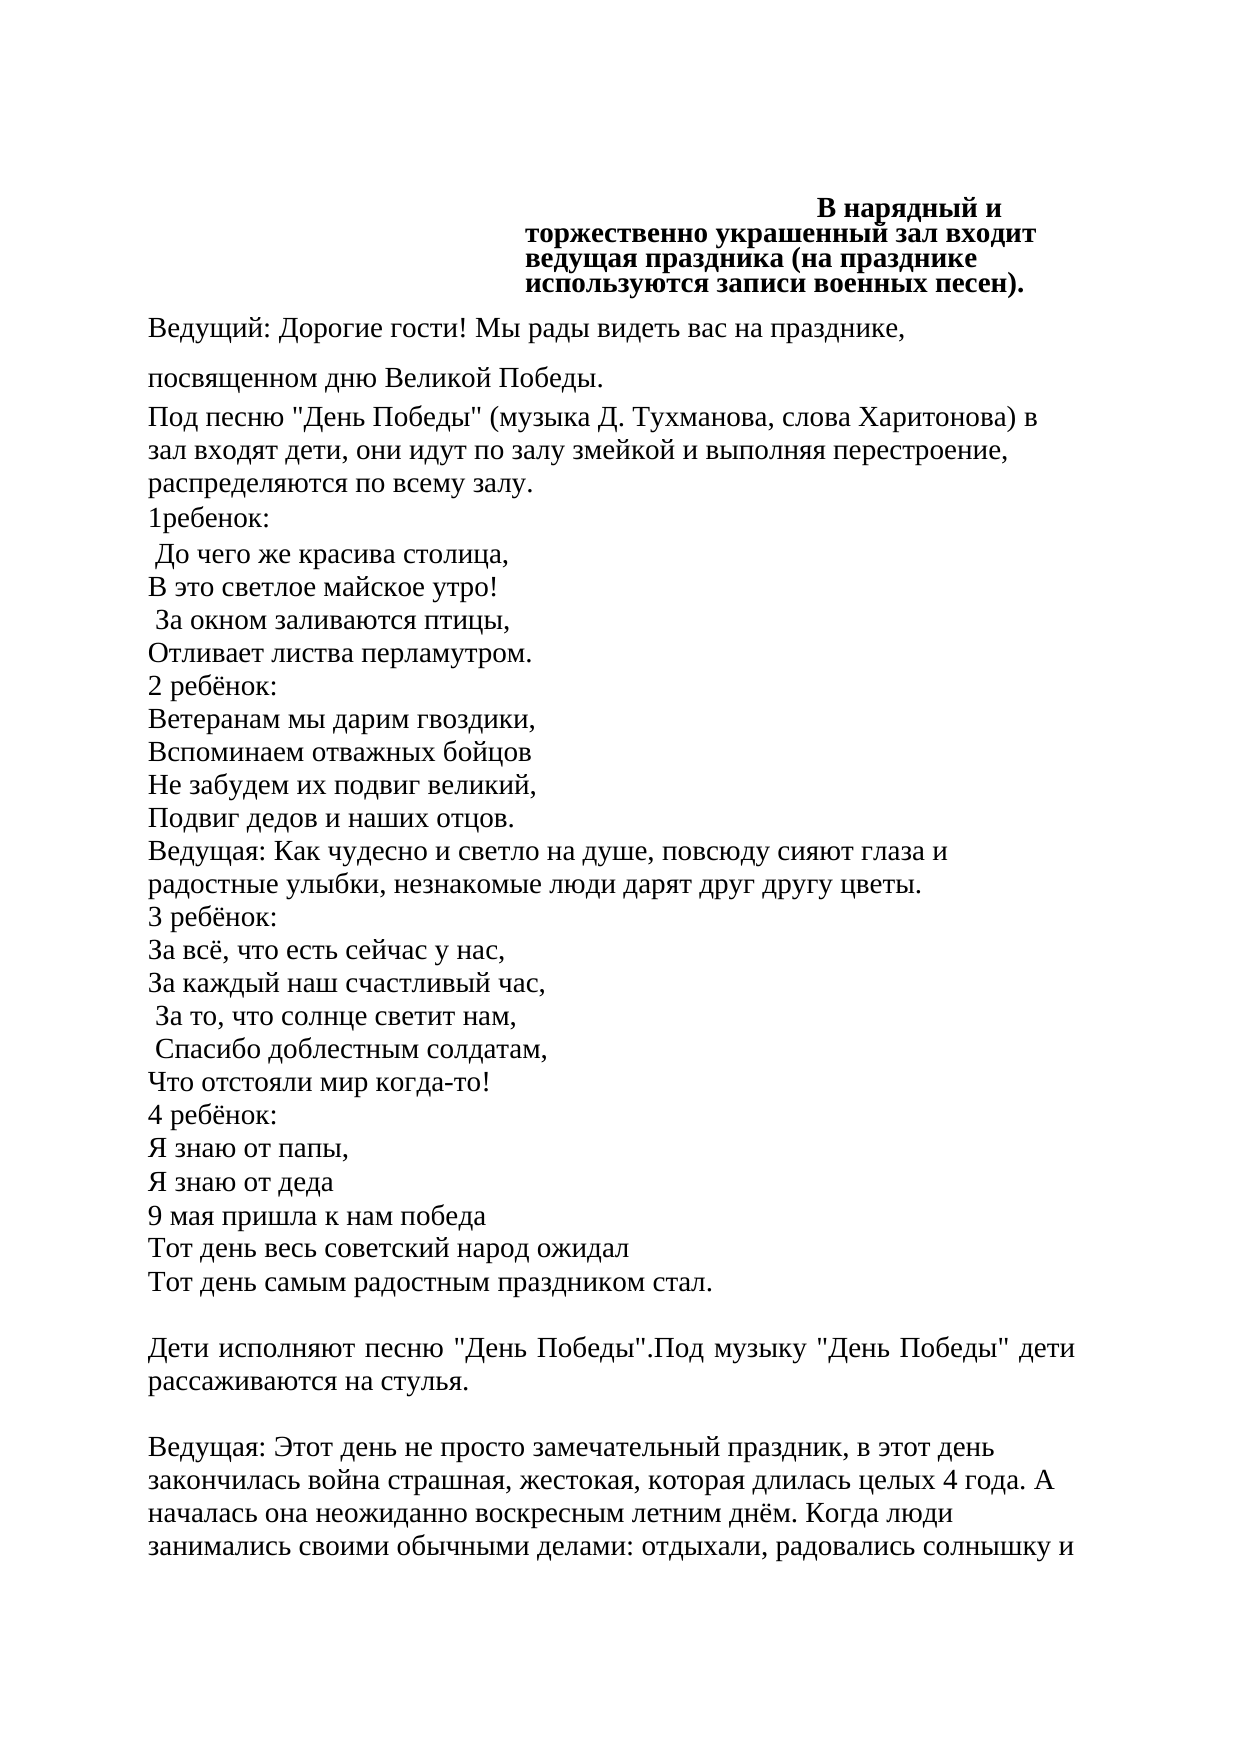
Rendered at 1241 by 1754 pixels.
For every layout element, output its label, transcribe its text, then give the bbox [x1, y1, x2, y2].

text За всё, что есть сейчас у нас, [148, 933, 1076, 966]
text Я знаю от папы, [148, 1131, 1076, 1164]
text Ведущий: Дорогие гости! Мы рады видеть вас на празднике, посвященном дню Великой Победы. [148, 297, 1076, 397]
list ребёнок: [148, 669, 1076, 702]
text За окном заливаются птицы, [148, 603, 644, 636]
text Дети исполняют песню "День Победы".Под музыку "День Победы" дети рассаживаются на стулья. [148, 1331, 1076, 1397]
text Я знаю от деда [148, 1166, 1076, 1198]
text Спасибо доблестным солдатам, [148, 1032, 698, 1065]
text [148, 1430, 1076, 1562]
text За то, что солнце светит нам, [148, 999, 698, 1032]
text 9 мая пришла к нам победа [148, 1198, 1076, 1232]
list ребёнок: [148, 1098, 1076, 1131]
text Под песню "День Победы" (музыка Д. Тухманова, слова Харитонова) в зал входят дети, они идут по залу змейкой и выполняя перестроение, распределяются по всему залу. [148, 400, 1076, 499]
text До чего же красива столица, [148, 537, 1076, 570]
text Не забудем их подвиг великий, [148, 768, 1076, 801]
text Тот день весь советский народ ожидал [148, 1232, 1076, 1264]
text Тот день самым радостным праздником стал. [148, 1264, 1076, 1298]
text Ведущая: Как чудесно и светло на душе, повсюду сияют глаза и радостные улыбки, незнакомые люди дарят друг другу цветы. [148, 834, 1076, 900]
text Что отстояли мир когда-то! [148, 1065, 698, 1098]
text Вспоминаем отважных бойцов [148, 735, 1076, 768]
text Подвиг дедов и наших отцов. [148, 801, 1076, 834]
text В это светлое майское утро! [148, 570, 644, 603]
text Ветеранам мы дарим гвоздики, [148, 702, 1076, 735]
list ребёнок: [148, 900, 1076, 933]
text 1ребенок: [148, 502, 1076, 534]
text За каждый наш счастливый час, [148, 966, 698, 999]
text В нарядный и торжественно украшенный зал входит ведущая праздника (на празднике используются записи военных песен). [525, 197, 1076, 297]
text Отливает листва перламутром. [148, 636, 644, 669]
